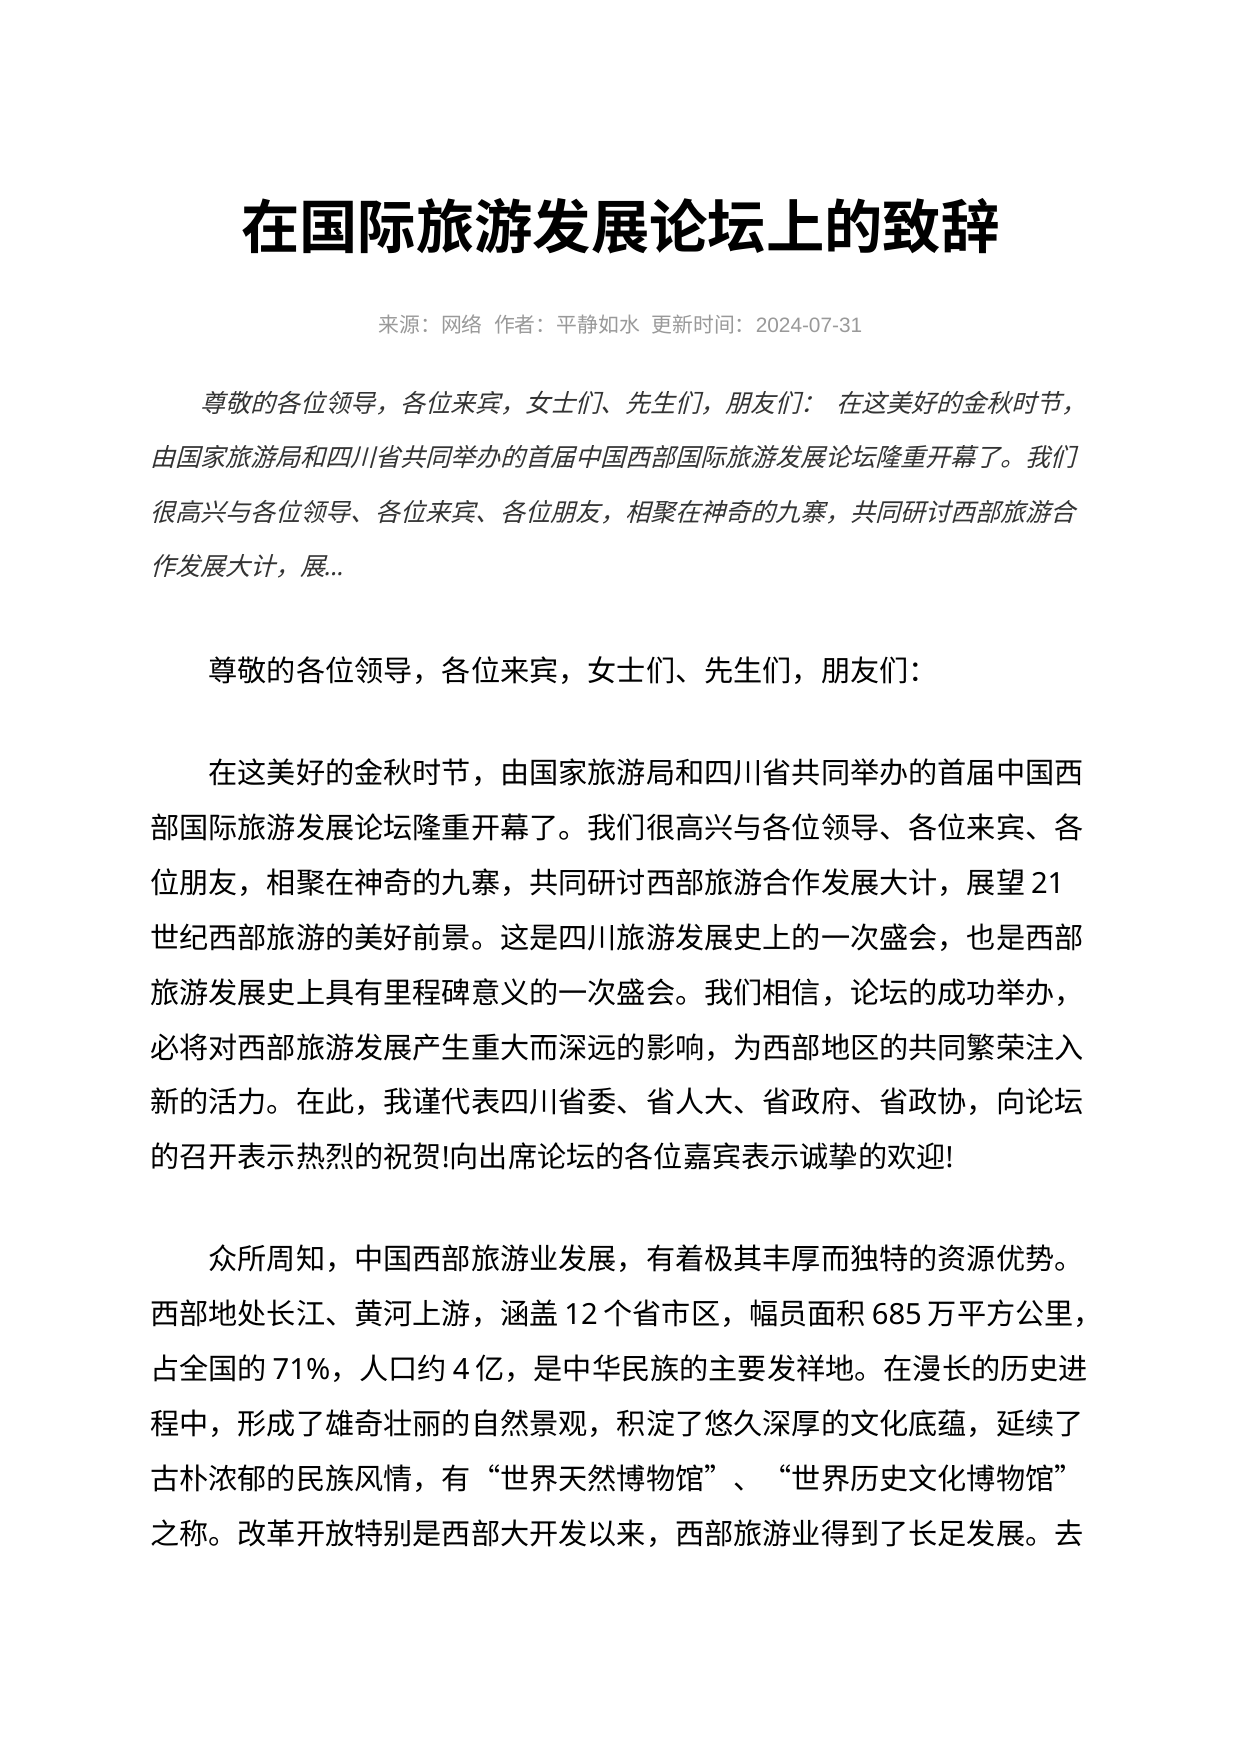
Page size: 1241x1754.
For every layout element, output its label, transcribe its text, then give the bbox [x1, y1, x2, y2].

text 尊敬的各位领导，各位来宾，女士们、先生们，朋友们： 在这美好的金秋时节，由国家旅游局和四川省共同举办的首届中国西部国际旅游发展论坛隆重开幕了。我们很高兴与各位领导、各位来宾、各位朋友，相聚在神奇的九寨，共同研讨西部旅游合作发展大计，展... [150, 383, 1090, 583]
text 尊敬的各位领导，各位来宾，女士们、先生们，朋友们： [150, 648, 1090, 690]
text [150, 1236, 1090, 1553]
text 来源：网络 作者：平静如水 更新时间：2024-07-31 [150, 313, 1090, 337]
subtitle 在国际旅游发展论坛上的致辞 [150, 181, 1090, 266]
text 在这美好的金秋时节，由国家旅游局和四川省共同举办的首届中国西部国际旅游发展论坛隆重开幕了。我们很高兴与各位领导、各位来宾、各位朋友，相聚在神奇的九寨，共同研讨西部旅游合作发展大计，展望21世纪西部旅游的美好前景。这是四川旅游发展史上的一次盛会，也是西部旅游发展史上具有里程碑意义的一次盛会。我们相信，论坛的成功举办，必将对西部旅游发展产生重大而深远的影响，为西部地区的共同繁荣注入新的活力。在此，我谨代表四川省委、省人大、省政府、省政协，向论坛的召开表示热烈的祝贺!向出席论坛的各位嘉宾表示诚挚的欢迎! [150, 749, 1090, 1176]
